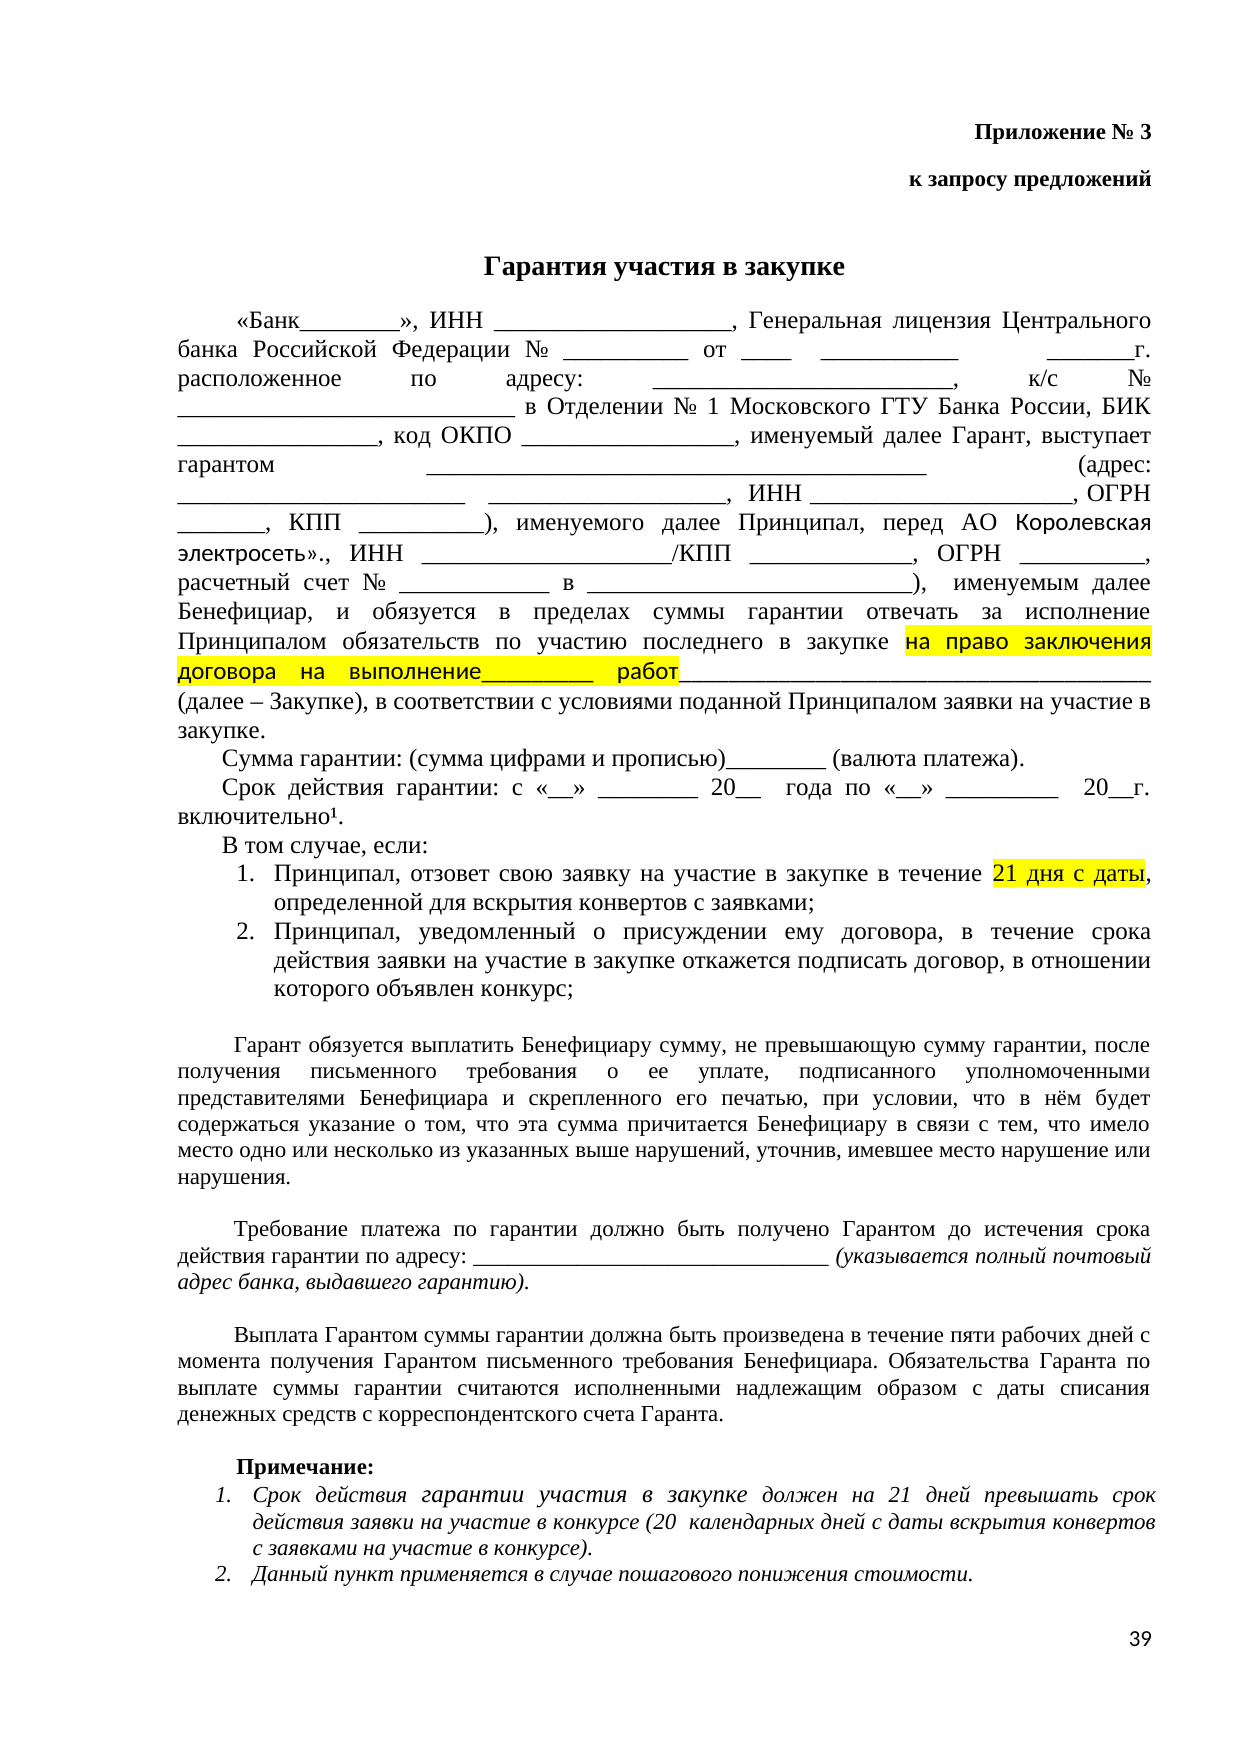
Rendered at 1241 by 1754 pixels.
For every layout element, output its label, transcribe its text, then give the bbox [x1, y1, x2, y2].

text Приложение № 3 [177, 118, 1152, 144]
text Выплата Гарантом суммы гарантии должна быть произведена в течение пяти рабочих дней с момента получения Гарантом письменного требования Бенефициара. Обязательства Гаранта по выплате суммы гарантии считаются исполненными надлежащим образом с даты списания денежных средств с корреспондентского счета Гаранта. [177, 1321, 1152, 1426]
list Срок действия гарантии участия в закупке должен на 21 дней превышать срок действия заявки на участие в конкурсе (20 календарных дней с даты вскрытия конвертов с заявками на участие в конкурсе). [215, 1479, 1157, 1561]
text Срок действия гарантии: с «__» ________ 20__ года по «__» _________ 20__г. включительно¹. [177, 772, 1152, 830]
text Гарантия участия в закупке [177, 249, 1152, 281]
list Принципал, отзовет свою заявку на участие в закупке в течение 21 дня с даты, определенной для вскрытия конвертов с заявками; [236, 858, 1152, 916]
list Принципал, уведомленный о присуждении ему договора, в течение срока действия заявки на участие в закупке откажется подписать договор, в отношении которого объявлен конкурс; [236, 916, 1152, 1002]
text Гарант обязуется выплатить Бенефициару сумму, не превышающую сумму гарантии, после получения письменного требования о ее уплате, подписанного уполномоченными представителями Бенефициара и скрепленного его печатью, при условии, что в нём будет содержаться указание о том, что эта сумма причитается Бенефициару в связи с тем, что имело место одно или несколько из указанных выше нарушений, уточнив, имевшее место нарушение или нарушения. [177, 1031, 1152, 1189]
text «Банк________», ИНН ___________________, Генеральная лицензия Центрального банка Российской Федерации № __________ от ____ ___________ _______г. расположенное по адресу: ________________________, к/с № ___________________________ в Отделении № 1 Московского ГТУ Банка России, БИК ________________, код ОКПО _________________, именуемый далее Гарант, выступает гарантом ________________________________________ (адрес: _______________________ ___________________, ИНН _____________________, ОГРН _______, КПП __________), именуемого далее Принципал, перед АО Королевская электросеть»., ИНН ____________________/КПП _____________, ОГРН __________, расчетный счет № ____________ в __________________________), именуемым далее Бенефициар, и обязуется в пределах суммы гарантии отвечать за исполнение Принципалом обязательств по участию последнего в закупке на право заключения договора на выполнение_________ работ______________________________________ (далее – Закупке), в соответствии с условиями поданной Принципалом заявки на участие в закупке. [177, 305, 1152, 743]
text В том случае, если: [177, 830, 1152, 858]
text Требование платежа по гарантии должно быть получено Гарантом до истечения срока действия гарантии по адресу: _______________________________ (указывается полный почтовый адрес банка, выдавшего гарантию). [177, 1216, 1152, 1294]
text к запросу предложений [177, 165, 1152, 192]
text Примечание: [177, 1453, 1152, 1479]
text Сумма гарантии: (сумма цифрами и прописью)________ (валюта платежа). [177, 743, 1152, 772]
list Данный пункт применяется в случае пошагового понижения стоимости. [215, 1561, 1157, 1587]
